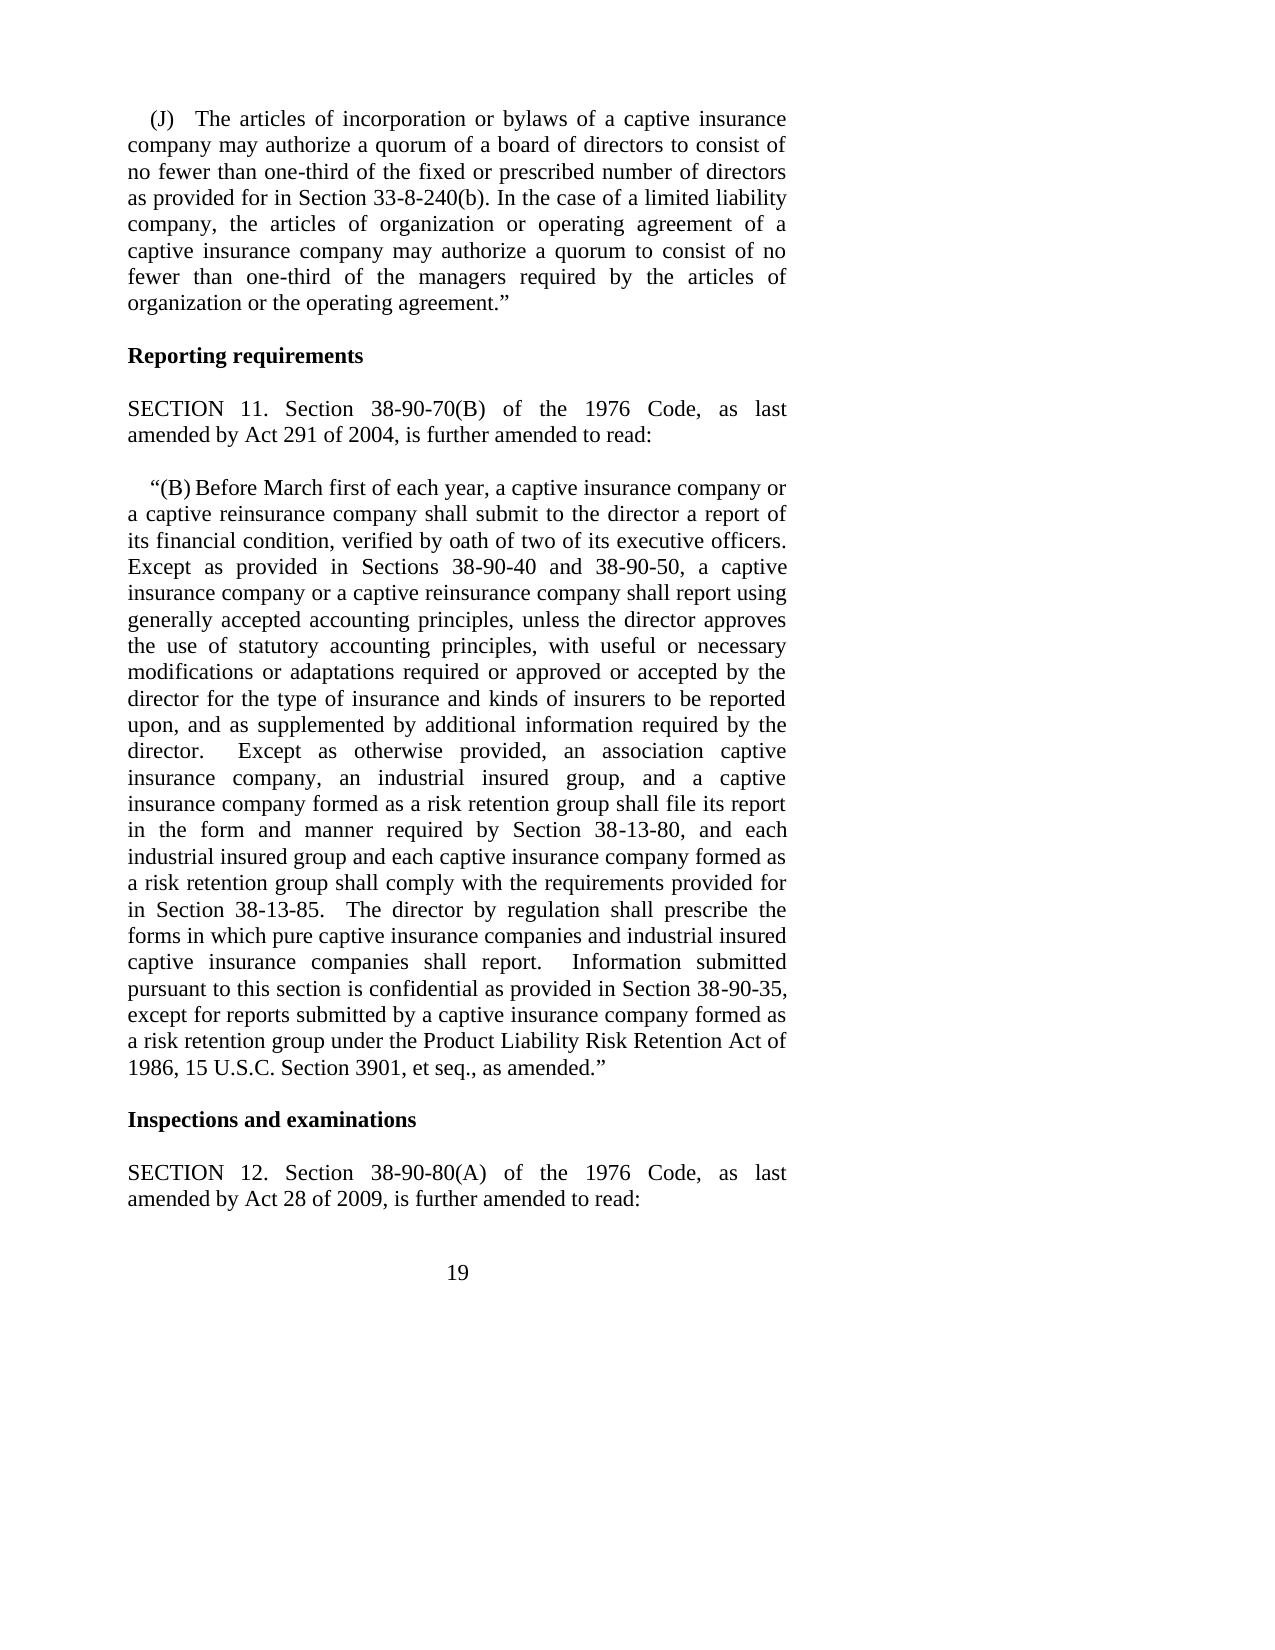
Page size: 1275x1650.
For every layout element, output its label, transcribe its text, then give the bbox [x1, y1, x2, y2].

text SECTION 11. Section 38-90-70(B) of the 1976 Code, as last amended by Act 291 of 2004, is further amended to read: [127, 395, 787, 448]
text (J) The articles of incorporation or bylaws of a captive insurance company may authorize a quorum of a board of directors to consist of no fewer than one-third of the fixed or prescribed number of directors as provided for in Section 33-8-240(b). In the case of a limited liability company, the articles of organization or operating agreement of a captive insurance company may authorize a quorum to consist of no fewer than one-third of the managers required by the articles of organization or the operating agreement.” [127, 105, 787, 316]
text SECTION 12. Section 38-90-80(A) of the 1976 Code, as last amended by Act 28 of 2009, is further amended to read: [127, 1159, 787, 1212]
text “(B) Before March first of each year, a captive insurance company or a captive reinsurance company shall submit to the director a report of its financial condition, verified by oath of two of its executive officers. Except as provided in Sections 38-90-40 and 38-90-50, a captive insurance company or a captive reinsurance company shall report using generally accepted accounting principles, unless the director approves the use of statutory accounting principles, with useful or necessary modifications or adaptations required or approved or accepted by the director for the type of insurance and kinds of insurers to be reported upon, and as supplemented by additional information required by the director. Except as otherwise provided, an association captive insurance company, an industrial insured group, and a captive insurance company formed as a risk retention group shall file its report in the form and manner required by Section 38-13-80, and each industrial insured group and each captive insurance company formed as a risk retention group shall comply with the requirements provided for in Section 38-13-85. The director by regulation shall prescribe the forms in which pure captive insurance companies and industrial insured captive insurance companies shall report. Information submitted pursuant to this section is confidential as provided in Section 38-90-35, except for reports submitted by a captive insurance company formed as a risk retention group under the Product Liability Risk Retention Act of 1986, 15 U.S.C. Section 3901, et seq., as amended.” [127, 474, 787, 1080]
text Inspections and examinations [127, 1106, 787, 1133]
text Reporting requirements [127, 342, 787, 368]
